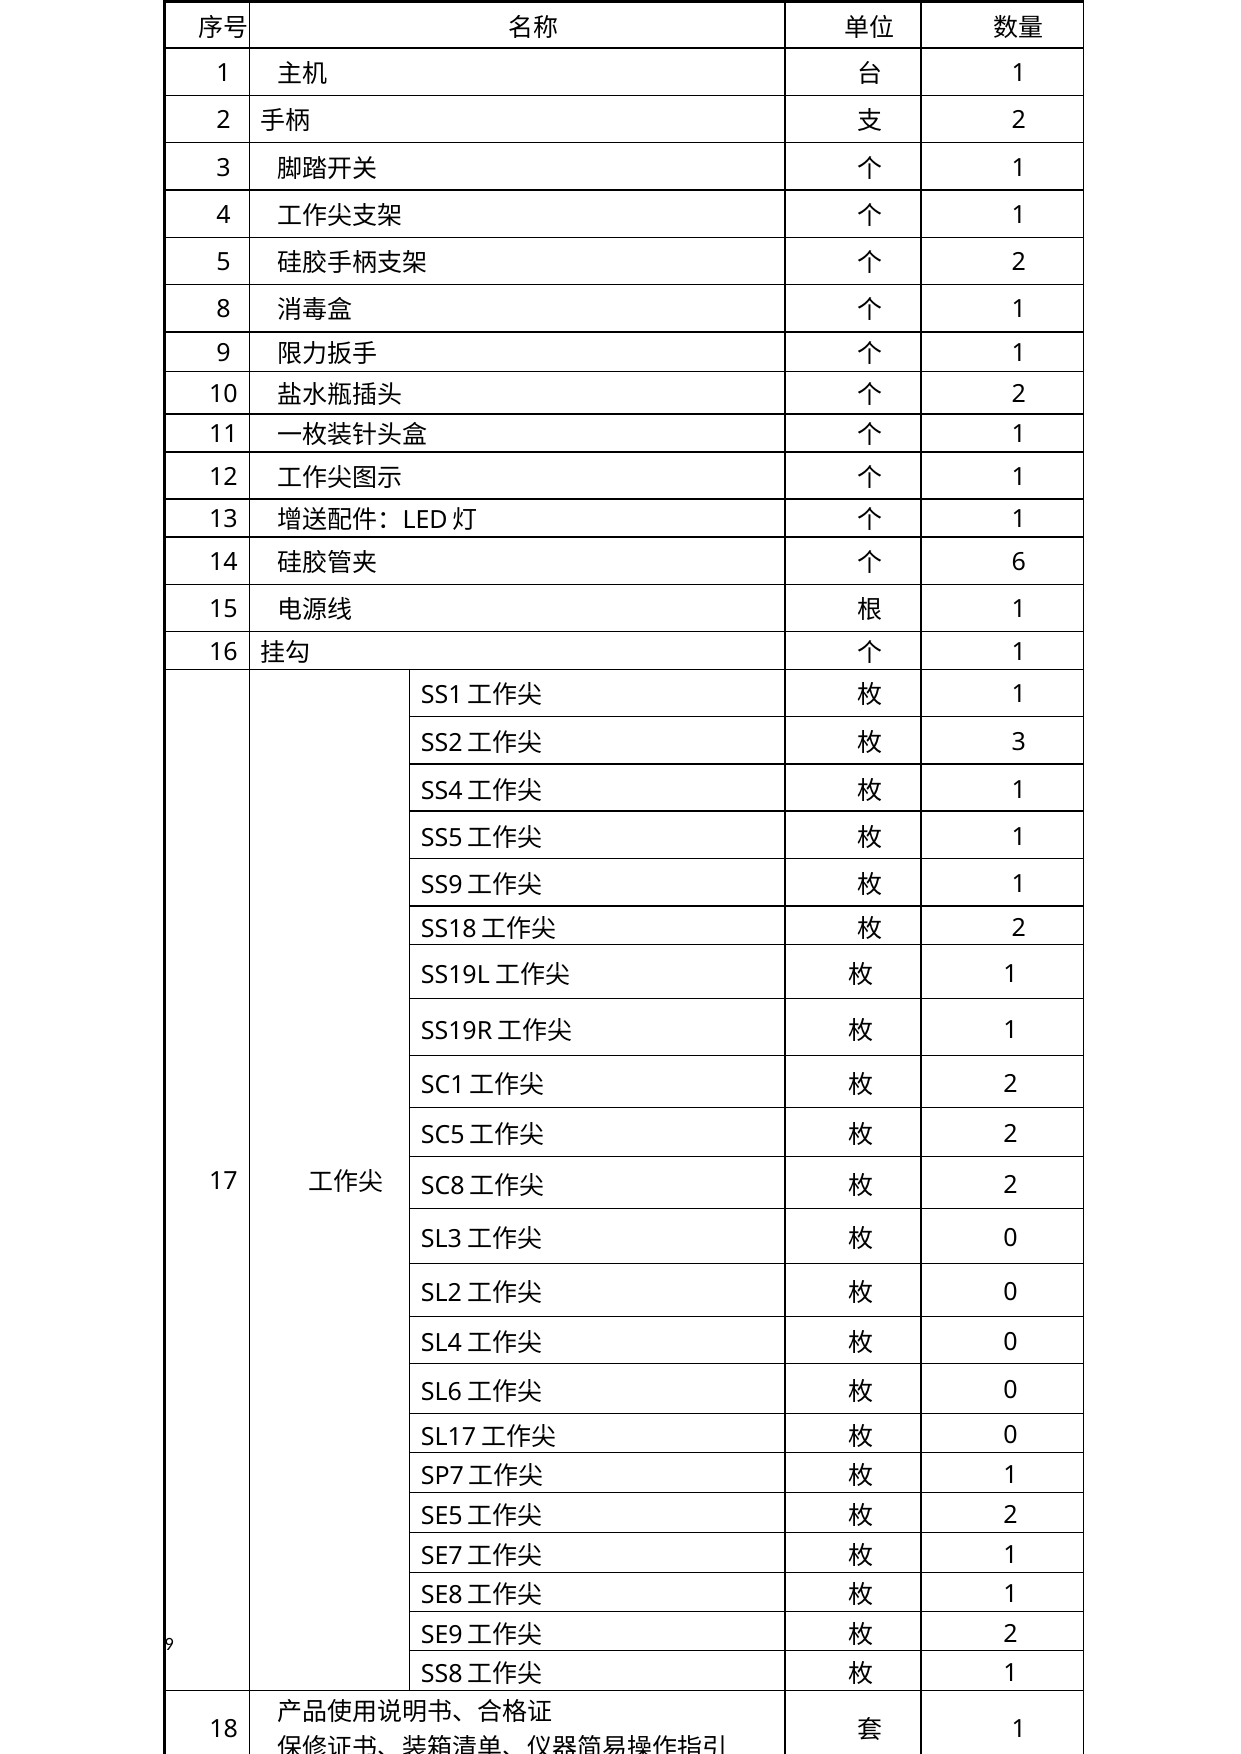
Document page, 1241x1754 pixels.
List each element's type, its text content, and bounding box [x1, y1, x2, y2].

table_cell 枚 [786, 1264, 920, 1316]
table_cell 枚 [786, 1493, 920, 1532]
table_cell 个 [786, 285, 920, 331]
table_cell 16 [166, 632, 249, 668]
table_cell 1 [922, 333, 1083, 371]
table_cell 1 [922, 415, 1083, 451]
table_cell 1 [922, 49, 1083, 94]
table_cell 个 [786, 538, 920, 583]
table_cell 个 [786, 453, 920, 498]
table_cell 2 [922, 1493, 1083, 1532]
table_cell 手柄 [250, 96, 784, 142]
table_cell 1 [922, 945, 1083, 998]
table_cell 2 [922, 96, 1083, 142]
table_cell 个 [786, 238, 920, 284]
table_cell 个 [786, 500, 920, 536]
table_cell SS8工作尖 [410, 1651, 784, 1690]
table_cell 1 [922, 999, 1083, 1055]
table_cell 增送配件：LED灯 [250, 500, 784, 536]
table_cell 支 [786, 96, 920, 142]
table_cell 工作尖 [250, 670, 409, 1690]
table_cell 枚 [786, 1573, 920, 1611]
table_cell 15 [166, 585, 249, 631]
table_cell 枚 [786, 1056, 920, 1107]
table_cell 1 [922, 670, 1083, 716]
table_cell 1 [922, 285, 1083, 331]
table_cell 枚 [786, 945, 920, 998]
table_cell 电源线 [250, 585, 784, 631]
table_cell SS4工作尖 [410, 765, 784, 810]
table_cell SE8工作尖 [410, 1573, 784, 1611]
table_cell 个 [786, 191, 920, 236]
table_cell 限力扳手 [250, 333, 784, 371]
table_cell 枚 [786, 1651, 920, 1690]
table_cell SS19L工作尖 [410, 945, 784, 998]
table_cell 硅胶管夹 [250, 538, 784, 583]
table_cell 个 [786, 333, 920, 371]
table_cell SS9工作尖 [410, 859, 784, 905]
table_cell 盐水瓶插头 [250, 372, 784, 413]
table_cell 枚 [786, 999, 920, 1055]
table_cell 18 [166, 1691, 249, 1754]
table_cell 套 [786, 1691, 920, 1754]
table_cell 1 [922, 1651, 1083, 1690]
table_cell SL6工作尖 [410, 1364, 784, 1413]
table_cell 3 [922, 717, 1083, 763]
table_cell 2 [922, 372, 1083, 413]
table_cell 1 [166, 49, 249, 94]
table_header 序号 [166, 3, 249, 47]
table_cell 8 [166, 285, 249, 331]
table_cell 17 [166, 670, 249, 1690]
table_cell 10 [166, 372, 249, 413]
table_header 数量 [922, 3, 1083, 47]
table_cell 枚 [786, 1364, 920, 1413]
table_cell 枚 [786, 1533, 920, 1572]
table_cell 枚 [786, 1453, 920, 1492]
table_cell SE5工作尖 [410, 1493, 784, 1532]
table_cell 1 [922, 1691, 1083, 1754]
table_cell 2 [922, 1108, 1083, 1156]
table_cell 5 [166, 238, 249, 284]
table_cell 2 [922, 1157, 1083, 1208]
table_cell 4 [166, 191, 249, 236]
table_cell 一枚装针头盒 [250, 415, 784, 451]
table_cell SC5工作尖 [410, 1108, 784, 1156]
table_cell 0 [922, 1364, 1083, 1413]
table_cell 3 [166, 143, 249, 189]
table_cell 1 [922, 1453, 1083, 1492]
table_cell 1 [922, 191, 1083, 236]
table_cell 根 [786, 585, 920, 631]
table_cell 枚 [786, 1612, 920, 1650]
table_cell 1 [922, 859, 1083, 905]
table_cell 13 [166, 500, 249, 536]
table_cell 枚 [786, 670, 920, 716]
table_cell SS1工作尖 [410, 670, 784, 716]
table_cell 2 [922, 907, 1083, 944]
table_cell SS18工作尖 [410, 907, 784, 944]
table_cell 2 [922, 1612, 1083, 1650]
table_cell SL2工作尖 [410, 1264, 784, 1316]
table_cell 12 [166, 453, 249, 498]
table_cell SL3工作尖 [410, 1209, 784, 1262]
table_cell 2 [922, 238, 1083, 284]
table_cell 个 [786, 372, 920, 413]
table_cell 1 [922, 1573, 1083, 1611]
table_cell 个 [786, 632, 920, 668]
table_cell 9 [166, 333, 249, 371]
table_header 名称 [250, 3, 784, 47]
table_cell 枚 [786, 717, 920, 763]
table_cell 11 [166, 415, 249, 451]
table_cell 消毒盒 [250, 285, 784, 331]
table_cell SS19R工作尖 [410, 999, 784, 1055]
table_cell 枚 [786, 812, 920, 858]
table_cell 0 [922, 1414, 1083, 1452]
table_cell 硅胶手柄支架 [250, 238, 784, 284]
table_cell 个 [786, 143, 920, 189]
table_cell 产品使用说明书、合格证 保修证书、装箱清单、仪器简易操作指引 [250, 1691, 784, 1754]
table_cell 6 [922, 538, 1083, 583]
table_cell 0 [922, 1317, 1083, 1362]
table_cell 工作尖图示 [250, 453, 784, 498]
table_cell SE9工作尖 [410, 1612, 784, 1650]
table_cell SL4工作尖 [410, 1317, 784, 1362]
table_cell 脚踏开关 [250, 143, 784, 189]
table_cell 2 [166, 96, 249, 142]
table_cell 14 [166, 538, 249, 583]
table_cell 挂勾 [250, 632, 784, 668]
table_cell 1 [922, 453, 1083, 498]
table_cell 枚 [786, 1209, 920, 1262]
table_cell 枚 [786, 1414, 920, 1452]
table_cell 台 [786, 49, 920, 94]
table_cell 0 [922, 1264, 1083, 1316]
table_cell SS5工作尖 [410, 812, 784, 858]
table_cell 个 [786, 415, 920, 451]
table_cell 枚 [786, 765, 920, 810]
table_cell 枚 [786, 907, 920, 944]
table_header 单位 [786, 3, 920, 47]
table_cell 1 [922, 1533, 1083, 1572]
table_cell 2 [922, 1056, 1083, 1107]
table_cell 枚 [786, 1157, 920, 1208]
table_cell SL17工作尖 [410, 1414, 784, 1452]
table_cell SP7工作尖 [410, 1453, 784, 1492]
table_cell 1 [922, 632, 1083, 668]
table_cell 枚 [786, 1317, 920, 1362]
table_cell 0 [922, 1209, 1083, 1262]
table_cell 枚 [786, 859, 920, 905]
table_cell 1 [922, 143, 1083, 189]
table_cell 1 [922, 812, 1083, 858]
table_cell 枚 [786, 1108, 920, 1156]
table_cell SC1工作尖 [410, 1056, 784, 1107]
table_cell 1 [922, 765, 1083, 810]
table_cell 主机 [250, 49, 784, 94]
table_cell 1 [922, 585, 1083, 631]
table_cell 1 [922, 500, 1083, 536]
table_cell SS2工作尖 [410, 717, 784, 763]
table_cell SC8工作尖 [410, 1157, 784, 1208]
table_cell 工作尖支架 [250, 191, 784, 236]
table_cell SE7工作尖 [410, 1533, 784, 1572]
